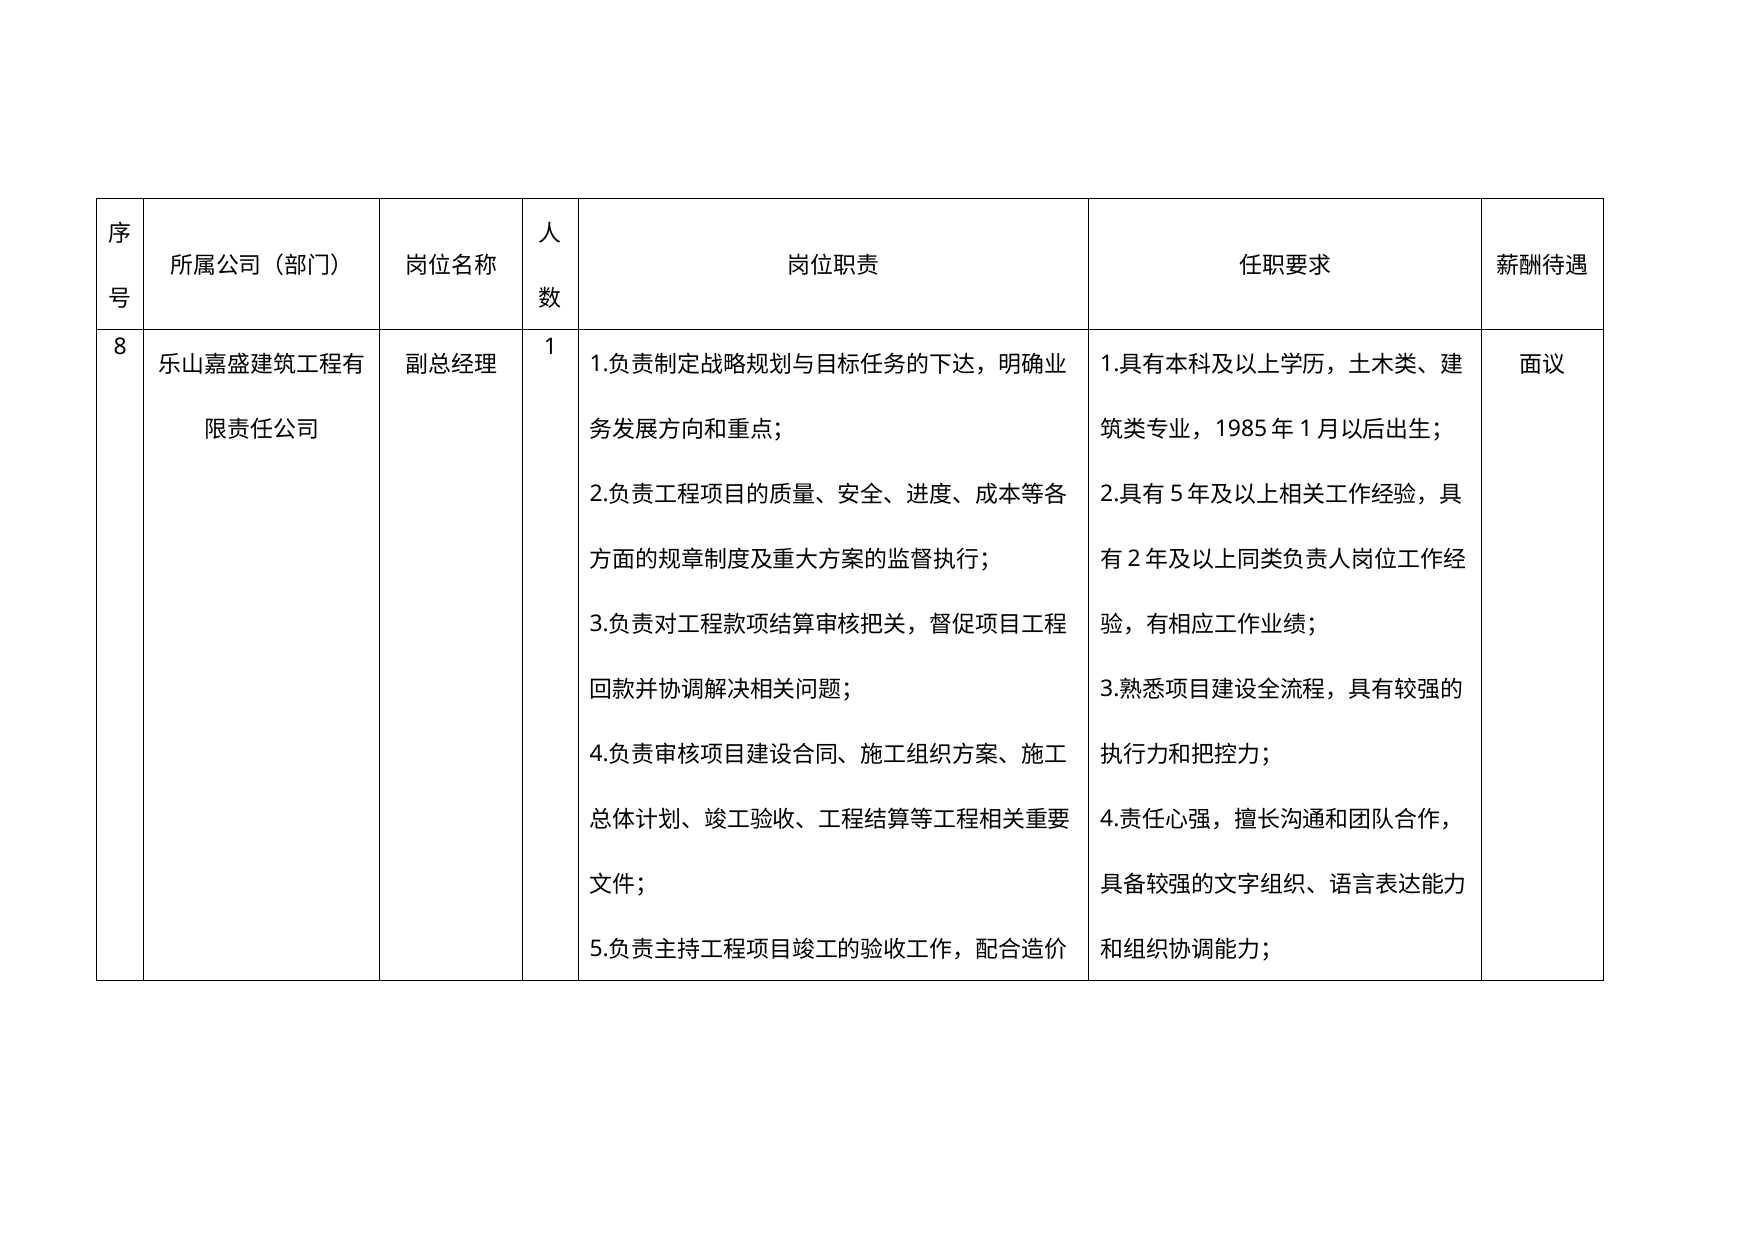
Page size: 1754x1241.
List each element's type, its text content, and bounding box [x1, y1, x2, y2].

table_cell 面议 [1482, 330, 1603, 980]
table_cell 8 [97, 330, 143, 980]
table_header 任职要求 [1089, 199, 1481, 329]
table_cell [1089, 330, 1481, 980]
table_cell 乐山嘉盛建筑工程有限责任公司 [144, 330, 379, 980]
table_header 所属公司（部门） [144, 199, 379, 329]
table_cell 副总经理 [380, 330, 522, 980]
table_cell 1 [523, 330, 578, 980]
table_header 岗位职责 [579, 199, 1088, 329]
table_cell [579, 330, 1088, 980]
table_header 薪酬待遇 [1482, 199, 1603, 329]
table_header 岗位名称 [380, 199, 522, 329]
table_header 序号 [97, 199, 143, 329]
table_header 人数 [523, 199, 578, 329]
